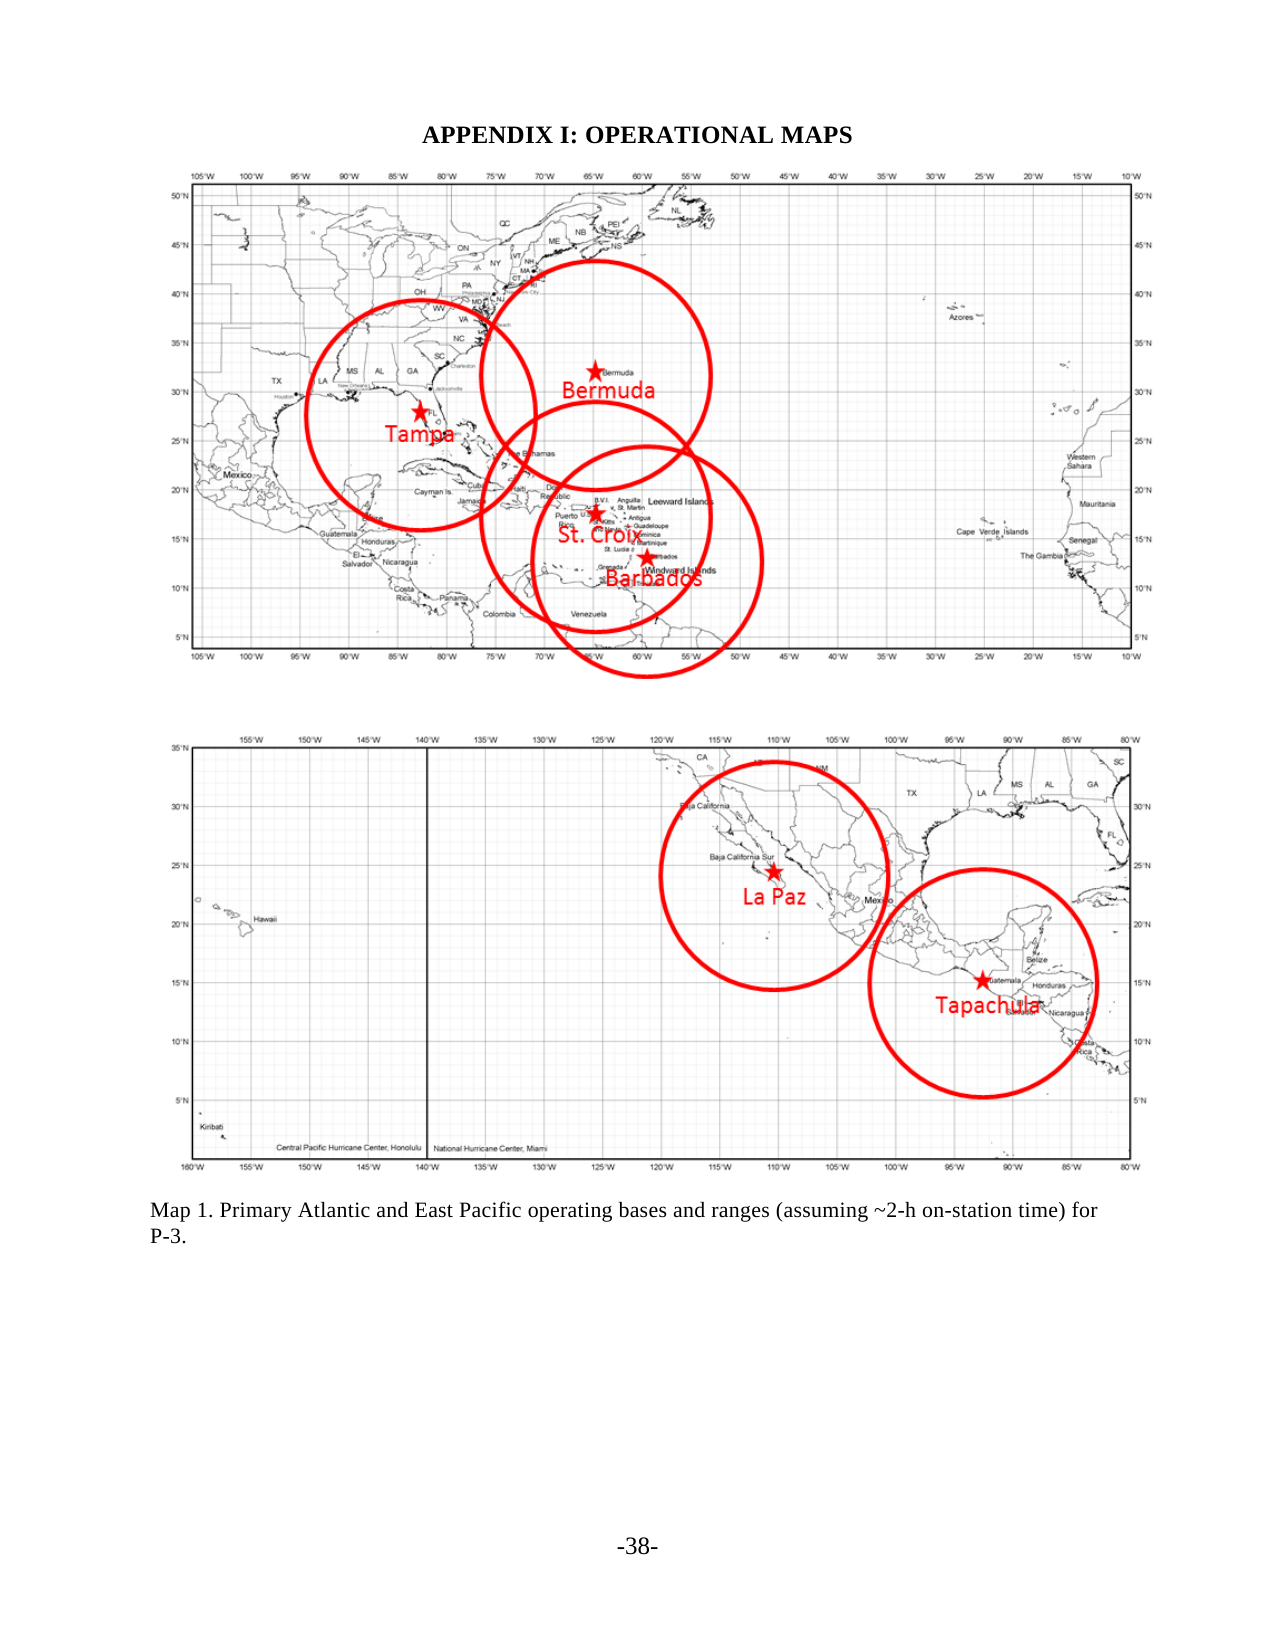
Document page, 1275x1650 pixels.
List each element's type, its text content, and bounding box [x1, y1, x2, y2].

picture [150, 148, 1170, 698]
text APPENDIX I: OPERATIONAL MAPS [150, 120, 1125, 148]
text Map 1. Primary Atlantic and East Pacific operating bases and ranges (assuming ~2-h on-station time) for P-3. [150, 1198, 1125, 1248]
picture [150, 722, 1169, 1198]
